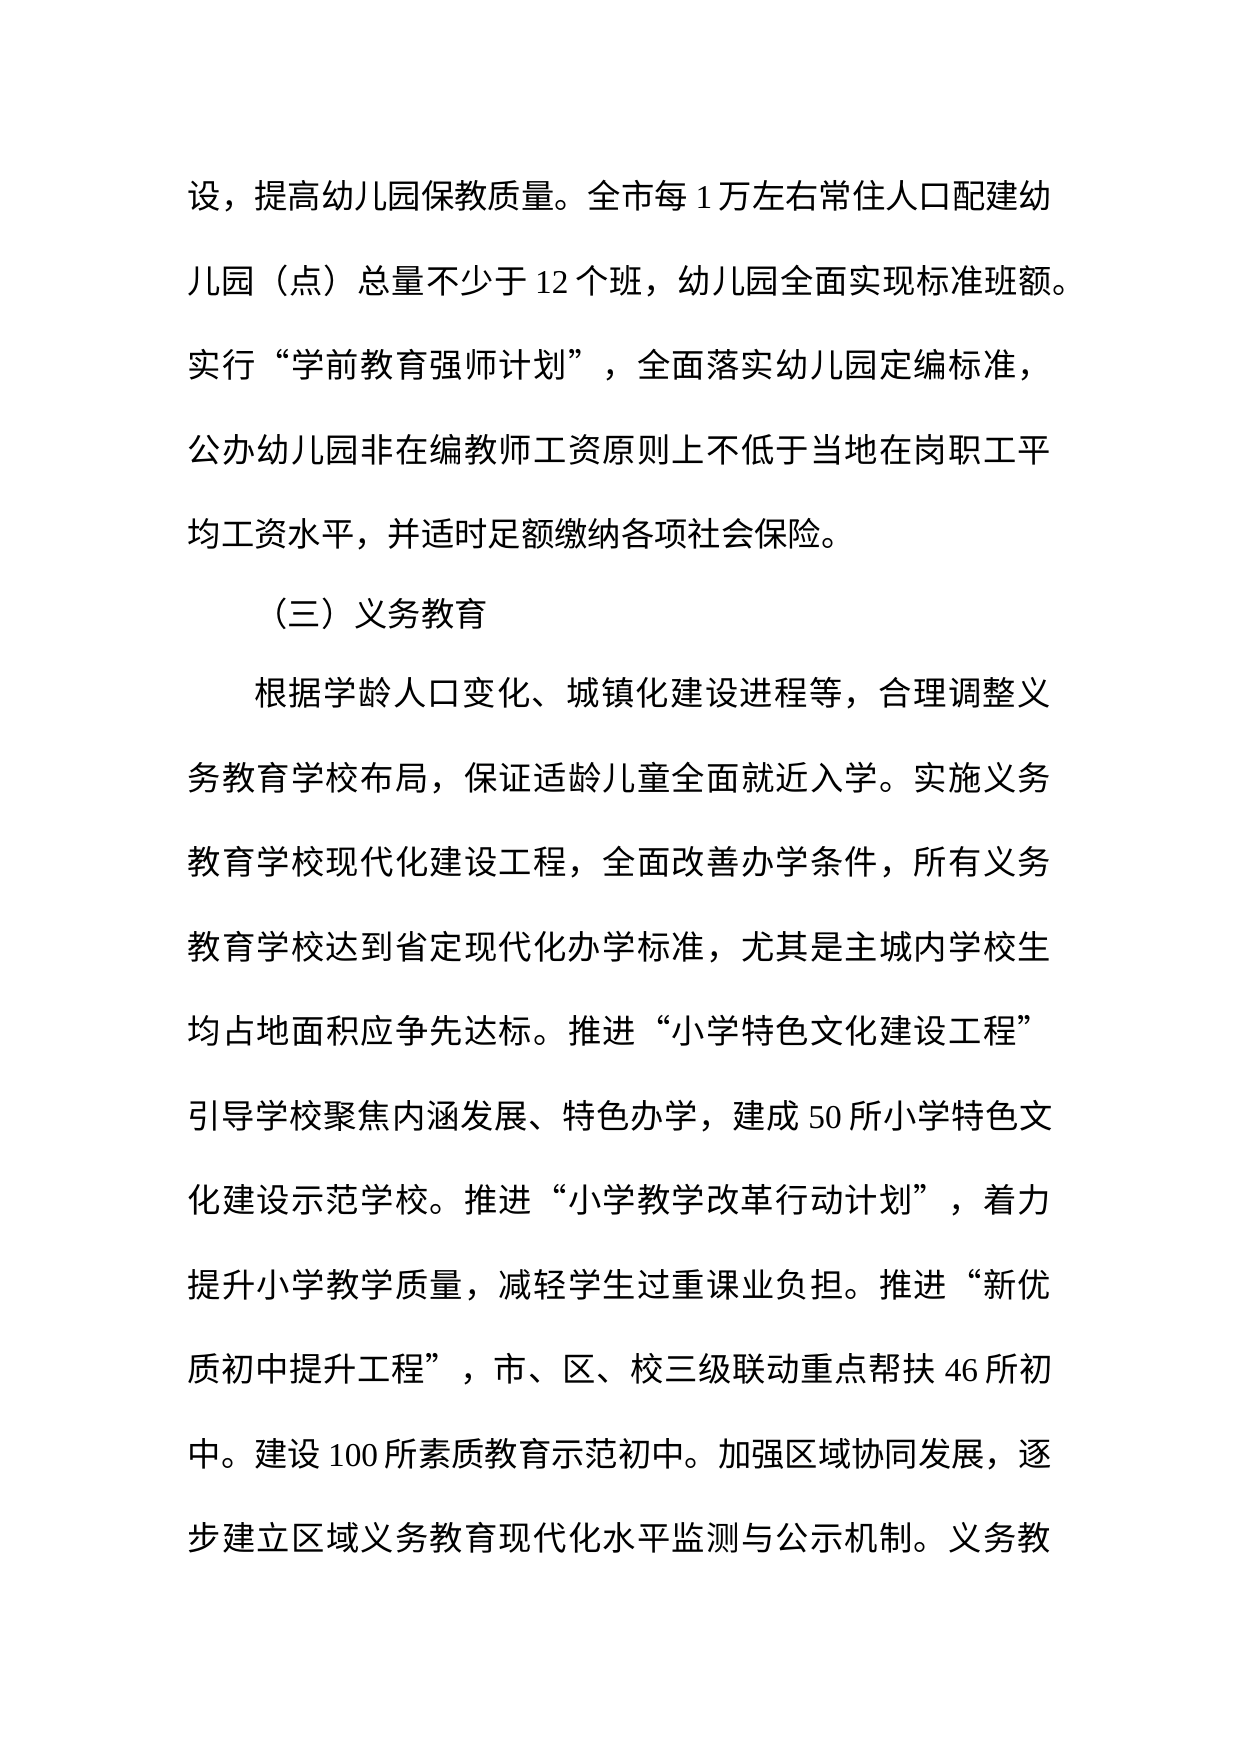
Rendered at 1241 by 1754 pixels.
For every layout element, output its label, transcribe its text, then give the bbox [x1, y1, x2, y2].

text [187, 162, 1053, 565]
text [187, 659, 1053, 1568]
text （三）义务教育 [187, 579, 1053, 644]
